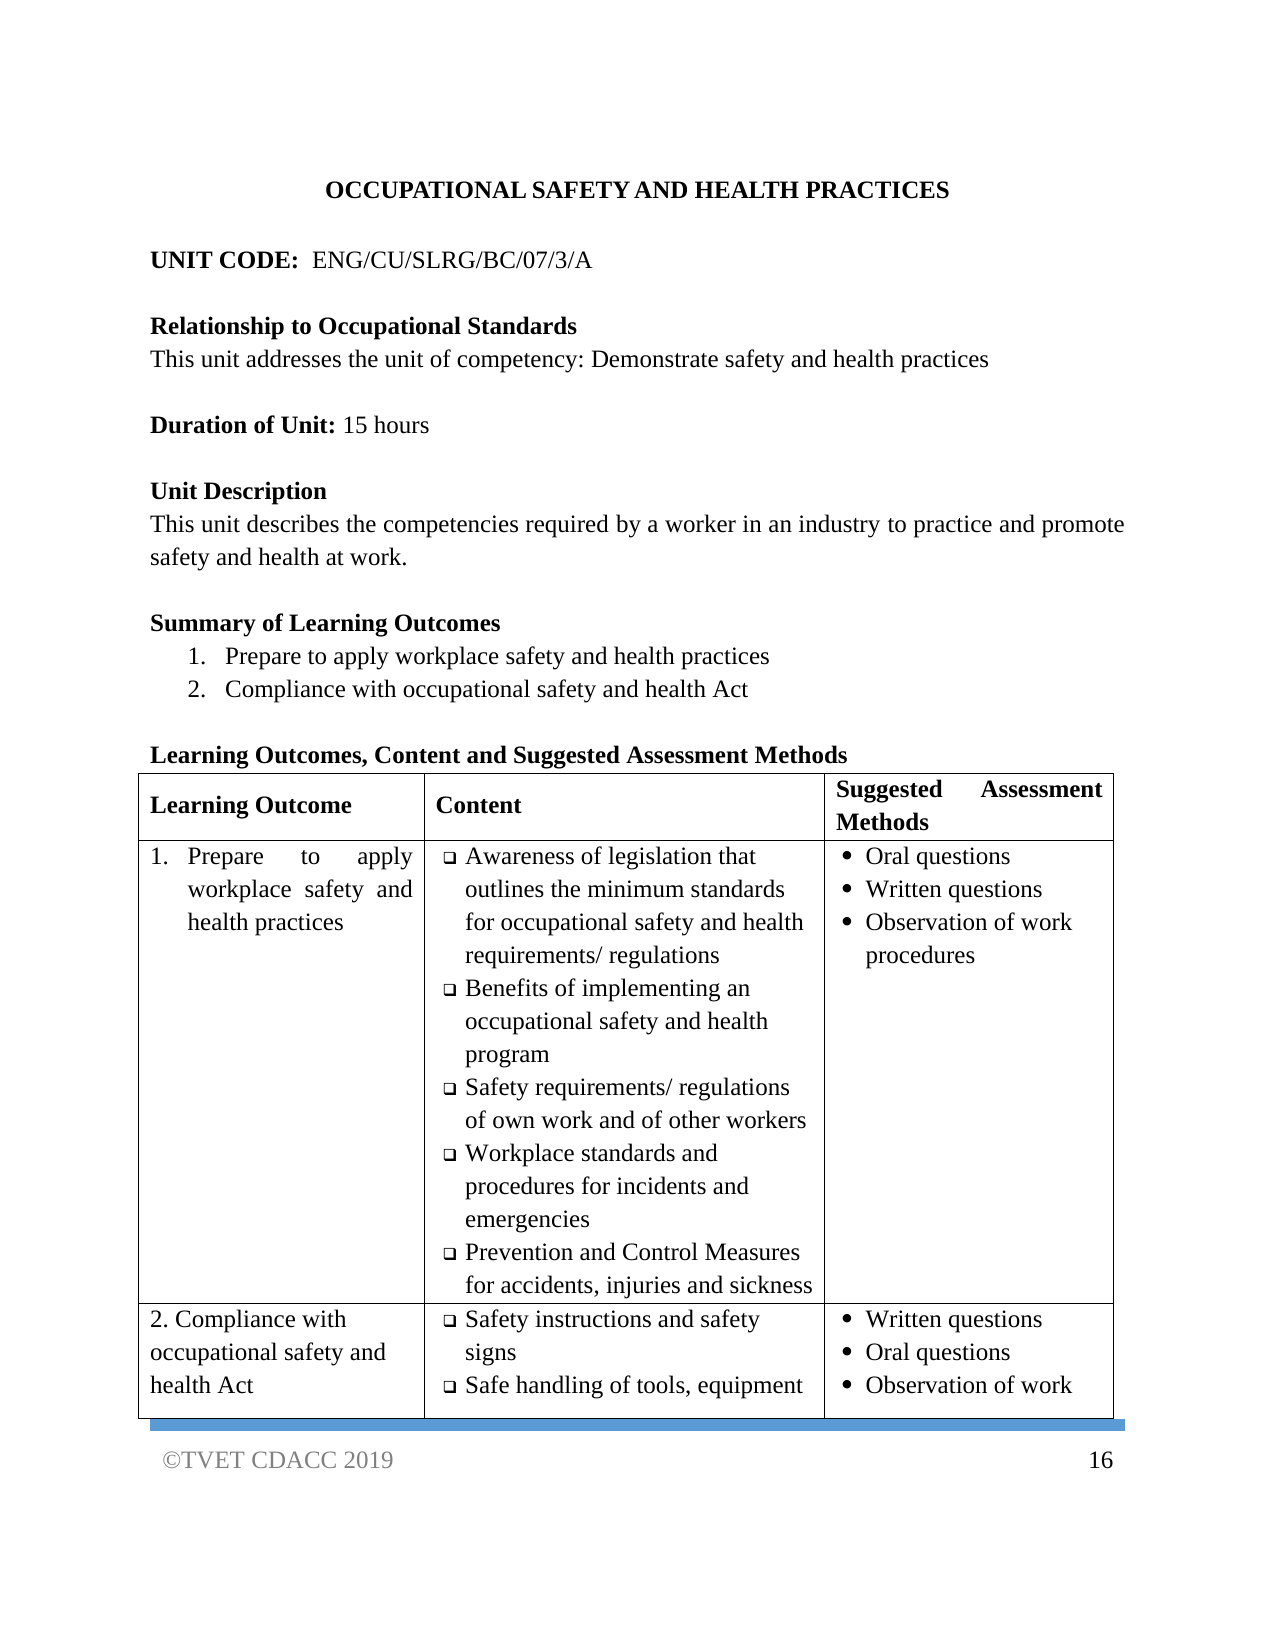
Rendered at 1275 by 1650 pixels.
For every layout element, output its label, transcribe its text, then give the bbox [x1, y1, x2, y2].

text Learning Outcomes, Content and Suggested Assessment Methods [150, 740, 1125, 769]
text This unit addresses the unit of competency: Demonstrate safety and health practices [150, 344, 1125, 372]
table_cell Oral questions Written questions Observation of work procedures [825, 841, 1113, 1303]
table_header Learning Outcome [139, 774, 424, 840]
text UNIT CODE: ENG/CU/SLRG/BC/07/3/A [150, 245, 1125, 273]
text Relationship to Occupational Standards [150, 311, 1125, 339]
text Duration of Unit: 15 hours [150, 410, 1125, 438]
text This unit describes the competencies required by a worker in an industry to practice and promote safety and health at work. [150, 509, 1125, 571]
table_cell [139, 1304, 424, 1418]
text Summary of Learning Outcomes [150, 608, 1125, 637]
list Prepare to apply workplace safety and health practices [187, 641, 1125, 670]
table_cell Awareness of legislation that outlines the minimum standards for occupational safety and health requirements/ regulations Benefits of implementing an occupational safety and health program Safety requirements/ regulations of own work and of other workers Workplace standards and procedures for incidents and emergencies Prevention and Control Measures for accidents, injuries and sickness [425, 841, 824, 1303]
table_header Suggested Assessment Methods [825, 774, 1113, 840]
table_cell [425, 1304, 824, 1418]
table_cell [825, 1304, 1113, 1418]
table_header Content [425, 774, 824, 840]
list Compliance with occupational safety and health Act [187, 674, 1125, 703]
text Unit Description [150, 476, 1125, 504]
table_cell Prepare to apply workplace safety and health practices [139, 841, 424, 1303]
subtitle OCCUPATIONAL SAFETY AND HEALTH PRACTICES [150, 175, 1125, 204]
